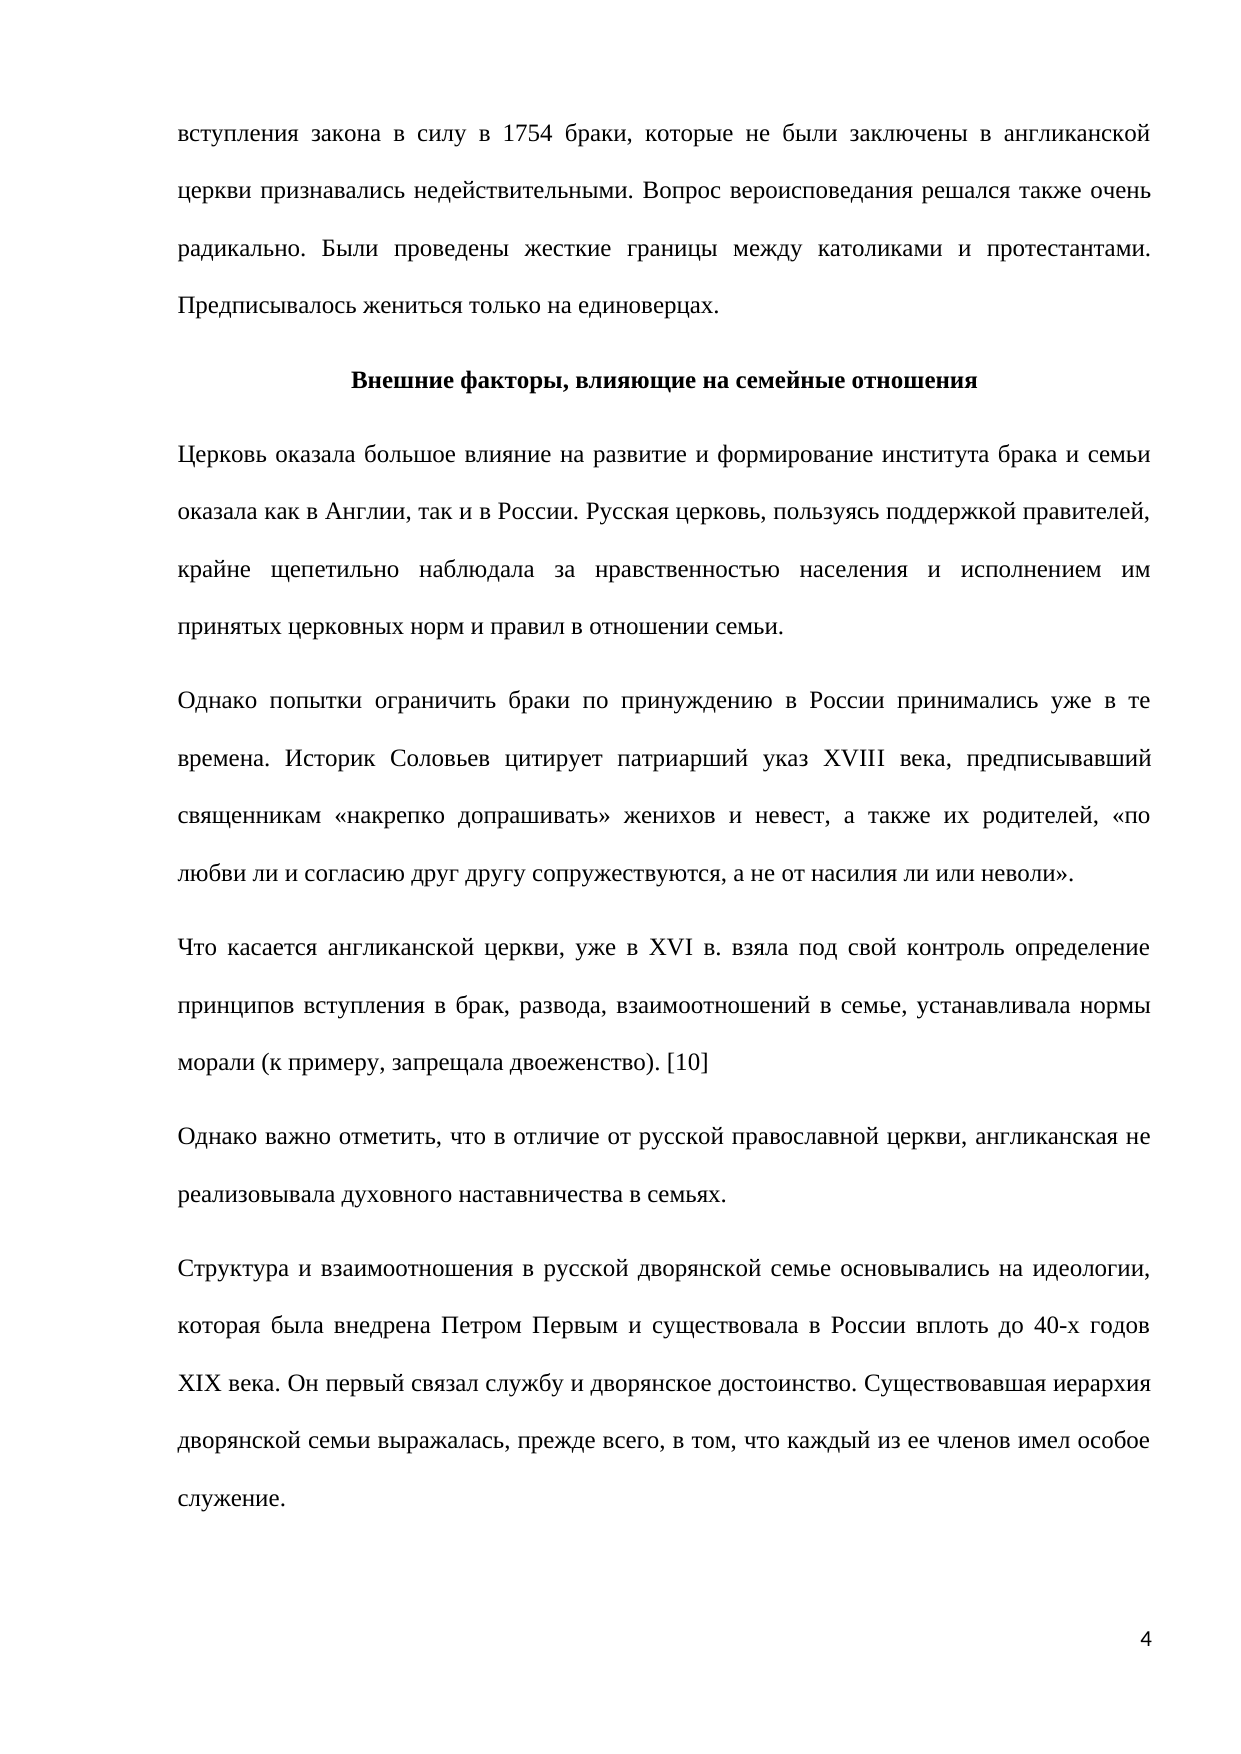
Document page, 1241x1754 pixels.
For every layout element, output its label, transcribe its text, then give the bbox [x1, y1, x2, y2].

text Однако важно отметить, что в отличие от русской православной церкви, англиканская не реализовывала духовного наставничества в семьях. [177, 1121, 1152, 1208]
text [177, 118, 1152, 319]
text Структура и взаимоотношения в русской дворянской семье основывались на идеологии, которая была внедрена Петром Первым и существовала в России вплоть до 40-х годов XIX века. Он первый связал службу и дворянское достоинство. Существовавшая иерархия дворянской семьи выражалась, прежде всего, в том, что каждый из ее членов имел особое служение. [177, 1253, 1152, 1512]
text Что касается англиканской церкви, уже в XVI в. взяла под свой контроль определение принципов вступления в брак, развода, взаимоотношений в семье, устанавливала нормы морали (к примеру, запрещала двоеженство). [10] [177, 932, 1152, 1076]
text Однако попытки ограничить браки по принуждению в России принимались уже в те времена. Историк Соловьев цитирует патриарший указ XVIII века, предписывавший священникам «накрепко допрашивать» женихов и невест, а также их родителей, «по любви ли и согласию друг другу сопружествуются, а не от насилия ли или неволи». [177, 686, 1152, 887]
text Внешние факторы, влияющие на семейные отношения [177, 365, 1152, 393]
text Церковь оказала большое влияние на развитие и формирование института брака и семьи оказала как в Англии, так и в России. Русская церковь, пользуясь поддержкой правителей, крайне щепетильно наблюдала за нравственностью населения и исполнением им принятых церковных норм и правил в отношении семьи. [177, 439, 1152, 640]
